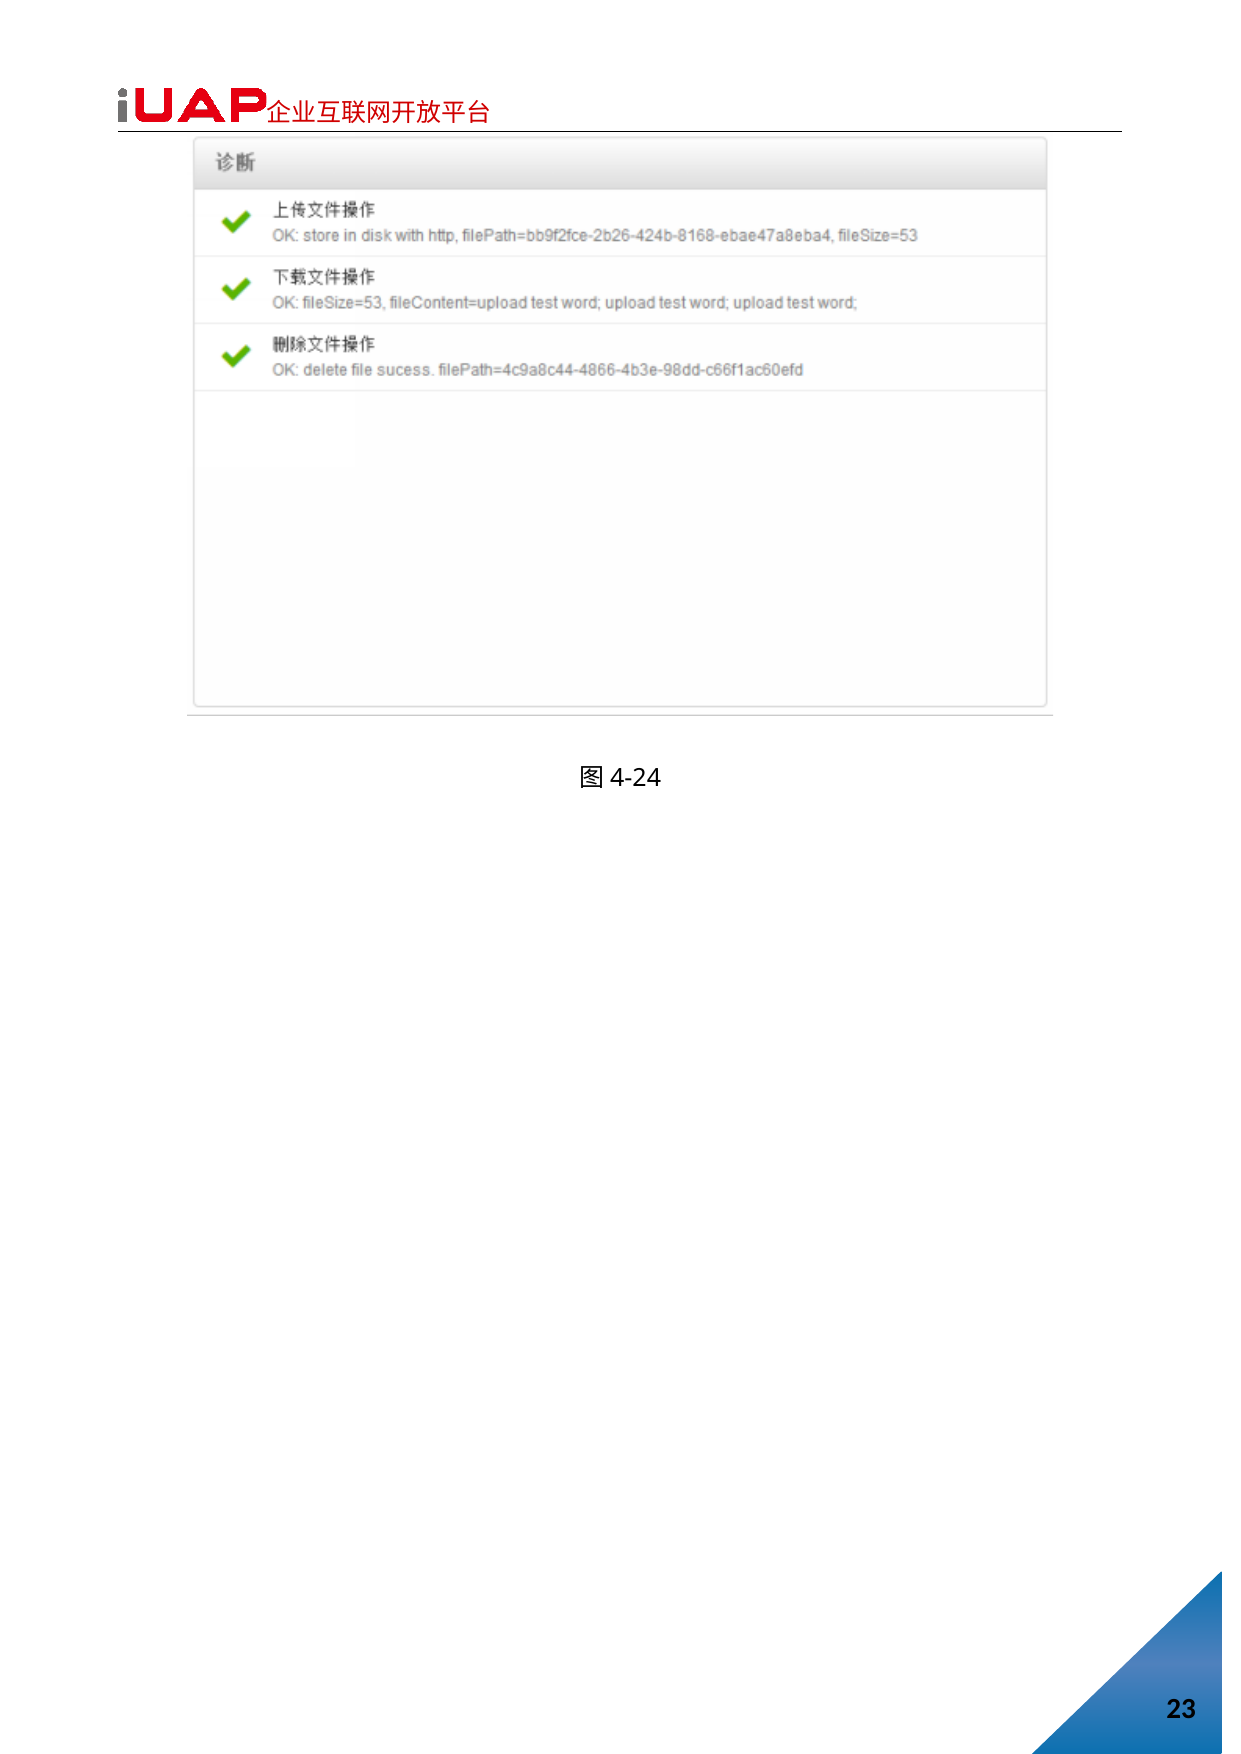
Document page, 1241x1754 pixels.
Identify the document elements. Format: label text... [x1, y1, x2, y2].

picture [118, 88, 267, 122]
picture [187, 132, 1054, 717]
text 图 4-24 [118, 743, 1122, 808]
